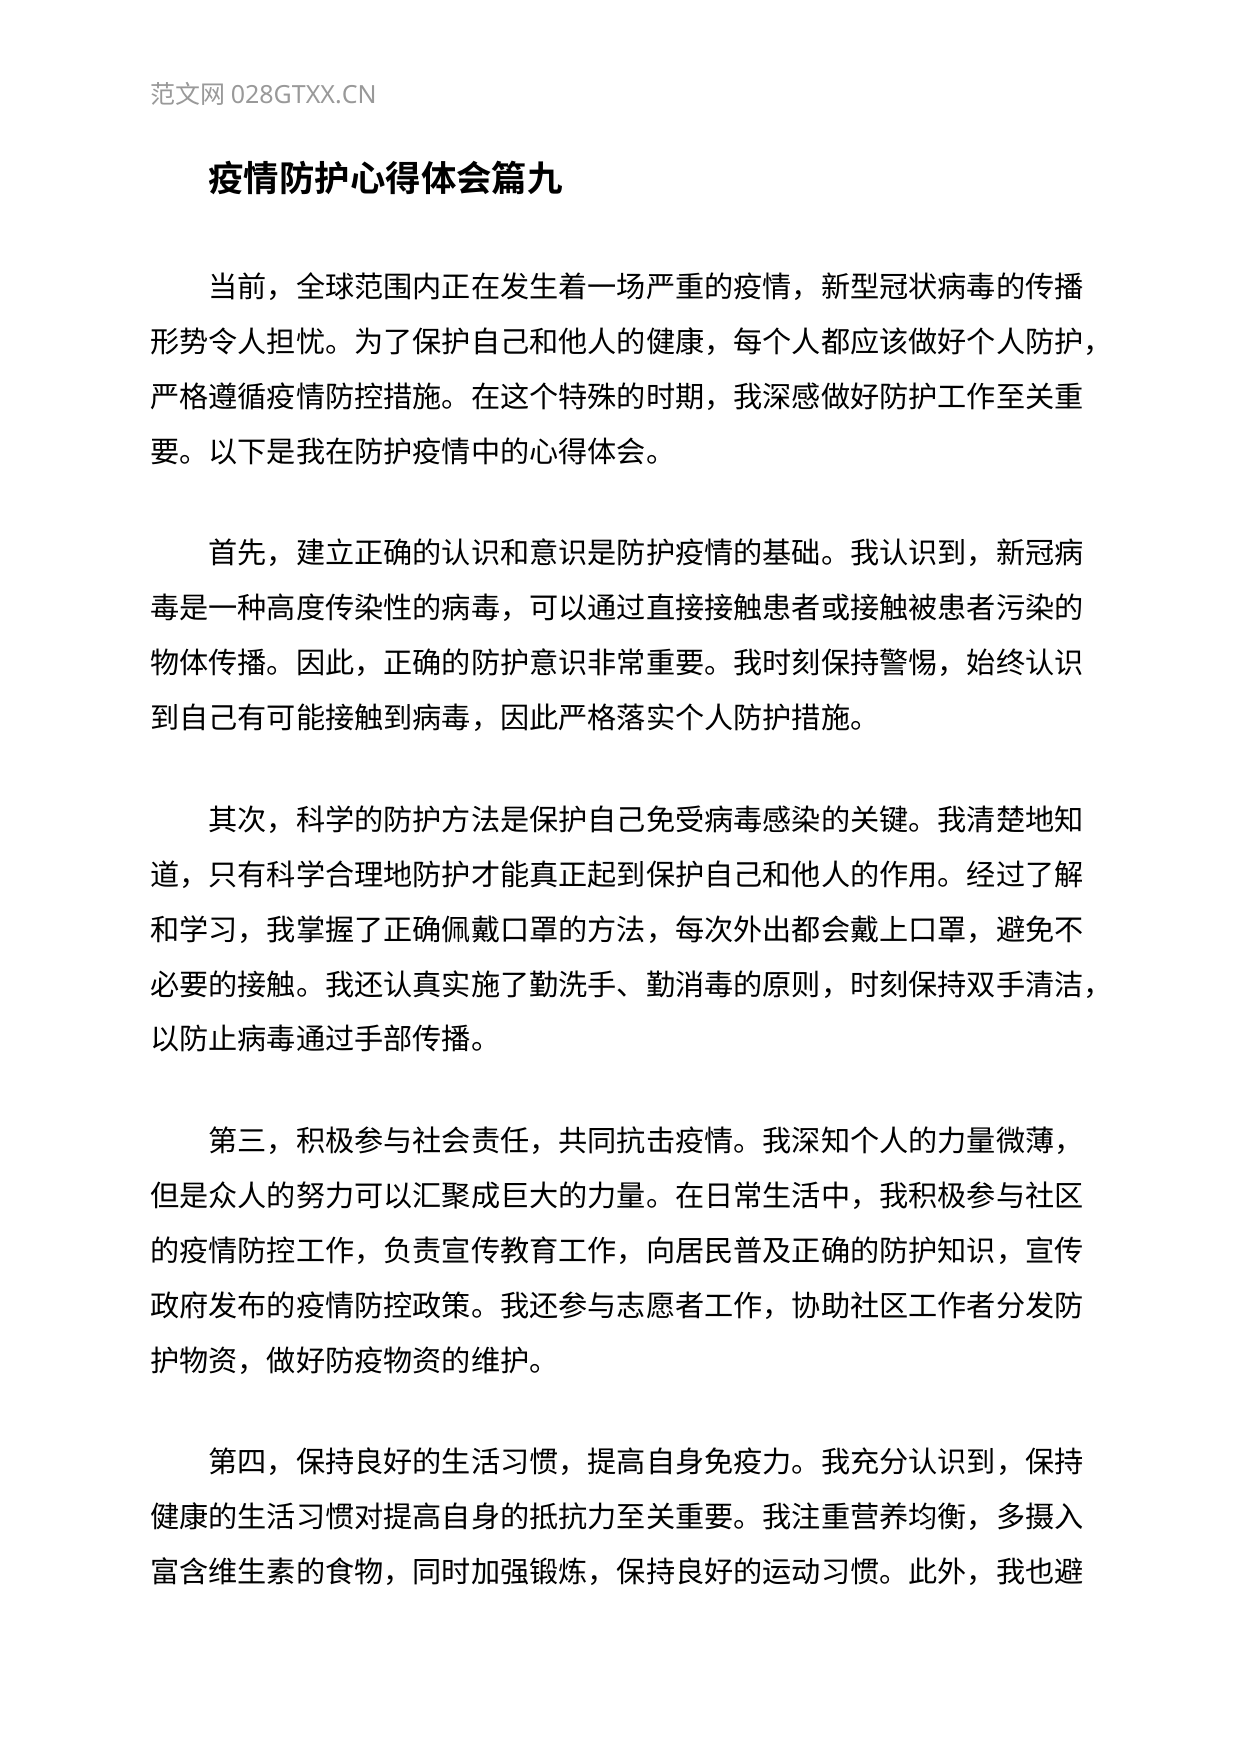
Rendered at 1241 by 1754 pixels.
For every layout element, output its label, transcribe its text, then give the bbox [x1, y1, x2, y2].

text 第三，积极参与社会责任，共同抗击疫情。我深知个人的力量微薄，但是众人的努力可以汇聚成巨大的力量。在日常生活中，我积极参与社区的疫情防控工作，负责宣传教育工作，向居民普及正确的防护知识，宣传政府发布的疫情防控政策。我还参与志愿者工作，协助社区工作者分发防护物资，做好防疫物资的维护。 [150, 1118, 1090, 1379]
text 疫情防护心得体会篇九 [150, 150, 1090, 201]
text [150, 1439, 1090, 1591]
text 首先，建立正确的认识和意识是防护疫情的基础。我认识到，新冠病毒是一种高度传染性的病毒，可以通过直接接触患者或接触被患者污染的物体传播。因此，正确的防护意识非常重要。我时刻保持警惕，始终认识到自己有可能接触到病毒，因此严格落实个人防护措施。 [150, 530, 1090, 737]
text 当前，全球范围内正在发生着一场严重的疫情，新型冠状病毒的传播形势令人担忧。为了保护自己和他人的健康，每个人都应该做好个人防护，严格遵循疫情防控措施。在这个特殊的时期，我深感做好防护工作至关重要。以下是我在防护疫情中的心得体会。 [150, 263, 1090, 470]
text 其次，科学的防护方法是保护自己免受病毒感染的关键。我清楚地知道，只有科学合理地防护才能真正起到保护自己和他人的作用。经过了解和学习，我掌握了正确佩戴口罩的方法，每次外出都会戴上口罩，避免不必要的接触。我还认真实施了勤洗手、勤消毒的原则，时刻保持双手清洁，以防止病毒通过手部传播。 [150, 796, 1090, 1058]
